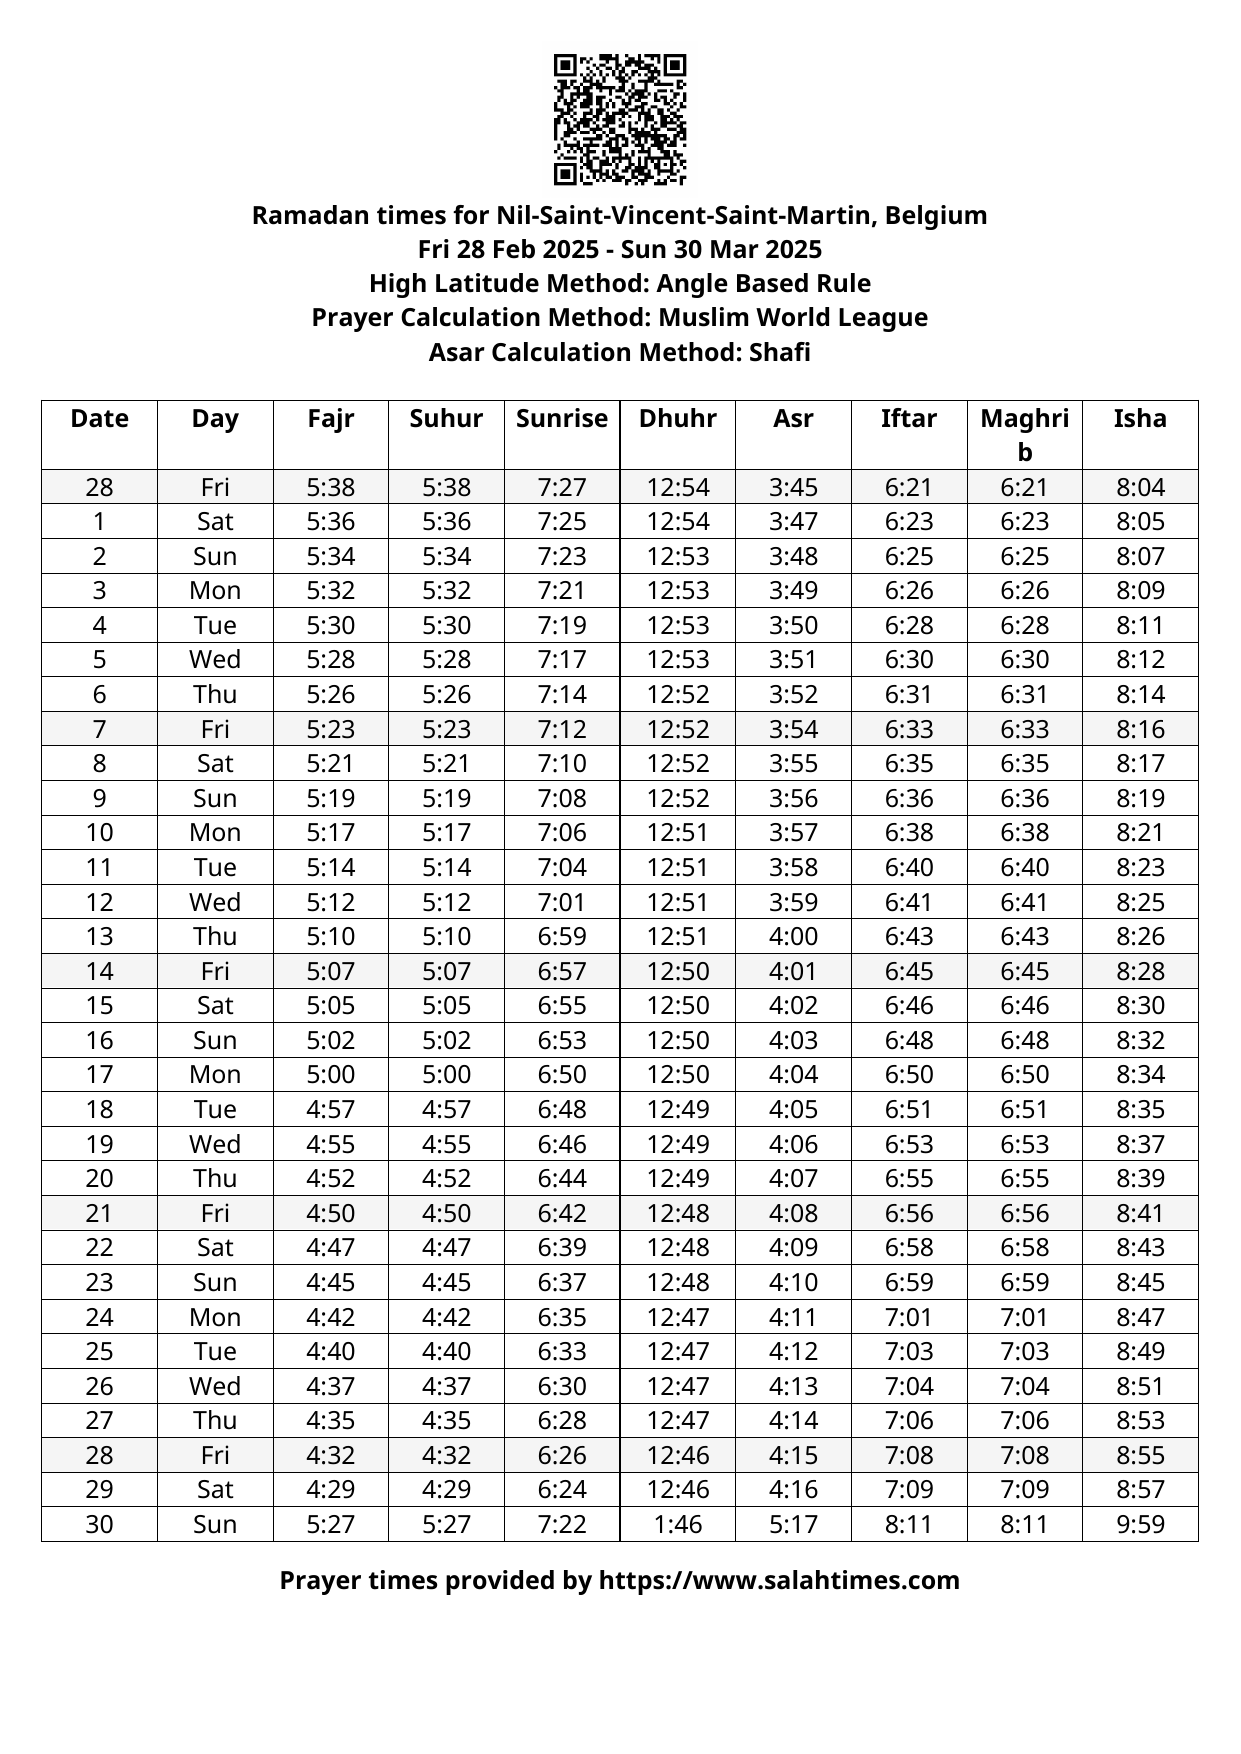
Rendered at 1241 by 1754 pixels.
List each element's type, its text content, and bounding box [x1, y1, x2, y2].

table_cell 12:52 [621, 677, 735, 711]
table_cell Mon [158, 1058, 273, 1091]
table_cell 12:47 [621, 1334, 735, 1368]
table_cell 6:31 [852, 677, 967, 711]
table_cell 5:36 [389, 504, 504, 538]
table_cell 7:06 [852, 1404, 967, 1437]
table_cell 3 [42, 574, 157, 607]
table_cell 12:53 [621, 539, 735, 572]
table_cell 4:52 [389, 1161, 504, 1195]
table_cell 3:59 [736, 885, 851, 918]
table_cell 8:37 [1083, 1127, 1198, 1160]
table_cell 7:03 [852, 1334, 967, 1368]
table_cell 6:51 [852, 1092, 967, 1126]
table_cell 5:30 [274, 608, 388, 642]
table_cell Fri [158, 954, 273, 987]
table_cell 4:09 [736, 1231, 851, 1264]
table_cell Thu [158, 1161, 273, 1195]
table_cell 6:40 [852, 850, 967, 884]
table_cell 8 [42, 746, 157, 780]
table_cell 28 [42, 470, 157, 503]
table_header Suhur [389, 401, 504, 469]
table_cell 8:55 [1083, 1438, 1198, 1472]
table_cell Sun [158, 1023, 273, 1057]
table_cell Thu [158, 677, 273, 711]
table_cell 6:58 [852, 1231, 967, 1264]
table_cell 8:21 [1083, 816, 1198, 849]
table_cell 8:25 [1083, 885, 1198, 918]
table_cell 4:47 [389, 1231, 504, 1264]
table_cell 28 [42, 1438, 157, 1472]
table_header Fajr [274, 401, 388, 469]
table_cell Sat [158, 1473, 273, 1506]
table_cell 8:51 [1083, 1369, 1198, 1402]
table_cell 6:38 [968, 816, 1082, 849]
table_cell 5:02 [274, 1023, 388, 1057]
table_cell 8:07 [1083, 539, 1198, 572]
table_cell Fri [158, 1196, 273, 1229]
table_cell 3:47 [736, 504, 851, 538]
table_cell 30 [42, 1507, 157, 1541]
table_cell 5:26 [389, 677, 504, 711]
table_cell 6:28 [852, 608, 967, 642]
table_cell 8:34 [1083, 1058, 1198, 1091]
table_cell 6:38 [852, 816, 967, 849]
table_cell 8:17 [1083, 746, 1198, 780]
table_cell 8:11 [852, 1507, 967, 1541]
table_cell 4 [42, 608, 157, 642]
table_cell 2 [42, 539, 157, 572]
table_cell 7:04 [968, 1369, 1082, 1402]
table_cell 3:54 [736, 712, 851, 745]
table_cell 3:48 [736, 539, 851, 572]
table_cell 8:41 [1083, 1196, 1198, 1229]
table_cell 12:49 [621, 1161, 735, 1195]
table_cell 4:50 [389, 1196, 504, 1229]
table_header Dhuhr [621, 401, 735, 469]
table_cell Thu [158, 1404, 273, 1437]
table_cell 12:48 [621, 1196, 735, 1229]
table_cell 8:30 [1083, 989, 1198, 1022]
table_cell 7:06 [505, 816, 619, 849]
table_cell 7:25 [505, 504, 619, 538]
table_cell 24 [42, 1300, 157, 1333]
table_cell 6:21 [968, 470, 1082, 503]
table_cell 6:28 [968, 608, 1082, 642]
table_cell 6:42 [505, 1196, 619, 1229]
table_cell 5 [42, 643, 157, 676]
table_cell 5:19 [389, 781, 504, 814]
table_cell 12:53 [621, 608, 735, 642]
table_cell 4:13 [736, 1369, 851, 1402]
table_cell 7:12 [505, 712, 619, 745]
table_cell 15 [42, 989, 157, 1022]
table_cell Tue [158, 850, 273, 884]
table_cell 6:33 [968, 712, 1082, 745]
table_cell 12:51 [621, 816, 735, 849]
table_cell 14 [42, 954, 157, 987]
table_cell 6:59 [505, 919, 619, 953]
table_cell 7:04 [852, 1369, 967, 1402]
table_cell 6:55 [852, 1161, 967, 1195]
table_cell 8:47 [1083, 1300, 1198, 1333]
table_cell 12:49 [621, 1127, 735, 1160]
table_cell 7:21 [505, 574, 619, 607]
table_cell 5:05 [389, 989, 504, 1022]
table_cell 8:12 [1083, 643, 1198, 676]
table_cell Wed [158, 643, 273, 676]
table_cell 5:23 [389, 712, 504, 745]
table_cell 5:28 [274, 643, 388, 676]
table_cell 6:53 [968, 1127, 1082, 1160]
table_cell Tue [158, 1092, 273, 1126]
table_cell 3:57 [736, 816, 851, 849]
table_cell 17 [42, 1058, 157, 1091]
table_cell 6:23 [968, 504, 1082, 538]
table_cell 11 [42, 850, 157, 884]
table_cell 5:38 [389, 470, 504, 503]
table_cell 4:11 [736, 1300, 851, 1333]
table_cell 8:35 [1083, 1092, 1198, 1126]
table_cell 5:21 [274, 746, 388, 780]
text Prayer Calculation Method: Muslim World League [42, 300, 1198, 334]
table_cell 4:16 [736, 1473, 851, 1506]
table_cell 12:52 [621, 781, 735, 814]
table_cell 4:04 [736, 1058, 851, 1091]
table_cell 4:57 [389, 1092, 504, 1126]
table_cell 4:40 [389, 1334, 504, 1368]
table_cell 12:51 [621, 885, 735, 918]
table_cell 3:51 [736, 643, 851, 676]
table_cell 6:48 [968, 1023, 1082, 1057]
table_cell 6:33 [852, 712, 967, 745]
table_cell 12:51 [621, 919, 735, 953]
table_cell 4:00 [736, 919, 851, 953]
table_cell Mon [158, 816, 273, 849]
table_cell 12:46 [621, 1473, 735, 1506]
table_cell 5:26 [274, 677, 388, 711]
table_cell 7:22 [505, 1507, 619, 1541]
table_cell 8:11 [1083, 608, 1198, 642]
table_cell 6:36 [852, 781, 967, 814]
table_cell Sat [158, 1231, 273, 1264]
table_cell 8:57 [1083, 1473, 1198, 1506]
table_cell Fri [158, 470, 273, 503]
table_cell 5:30 [389, 608, 504, 642]
table_cell 4:01 [736, 954, 851, 987]
text High Latitude Method: Angle Based Rule [42, 266, 1198, 300]
table_cell 3:49 [736, 574, 851, 607]
table_cell 12:53 [621, 643, 735, 676]
table_cell 7:10 [505, 746, 619, 780]
table_cell 4:06 [736, 1127, 851, 1160]
table_cell 6:46 [852, 989, 967, 1022]
table_cell 4:02 [736, 989, 851, 1022]
table_cell 4:45 [389, 1265, 504, 1299]
table_cell 29 [42, 1473, 157, 1506]
table_cell 6:57 [505, 954, 619, 987]
table_cell 3:58 [736, 850, 851, 884]
table_cell 6:25 [968, 539, 1082, 572]
table_cell 10 [42, 816, 157, 849]
table_cell 5:05 [274, 989, 388, 1022]
table_cell 5:12 [274, 885, 388, 918]
table_cell 9 [42, 781, 157, 814]
table_cell 6:43 [852, 919, 967, 953]
table_cell 6:30 [968, 643, 1082, 676]
table_cell 12:54 [621, 470, 735, 503]
table_cell 6:21 [852, 470, 967, 503]
table_cell 5:34 [274, 539, 388, 572]
table_cell 1 [42, 504, 157, 538]
table_cell Sun [158, 539, 273, 572]
table_cell 8:28 [1083, 954, 1198, 987]
table_cell 4:29 [389, 1473, 504, 1506]
table_cell 5:17 [736, 1507, 851, 1541]
table_cell 6:37 [505, 1265, 619, 1299]
table_cell 8:45 [1083, 1265, 1198, 1299]
table_cell 6:58 [968, 1231, 1082, 1264]
table_cell 6:55 [505, 989, 619, 1022]
table_cell 4:10 [736, 1265, 851, 1299]
table_cell 8:43 [1083, 1231, 1198, 1264]
table_cell 12:54 [621, 504, 735, 538]
table_cell 4:35 [274, 1404, 388, 1437]
table_cell 6:41 [968, 885, 1082, 918]
table_cell 6:46 [968, 989, 1082, 1022]
table_cell 26 [42, 1369, 157, 1402]
table_cell 4:35 [389, 1404, 504, 1437]
table_cell 5:34 [389, 539, 504, 572]
table_cell 8:09 [1083, 574, 1198, 607]
table_cell 4:47 [274, 1231, 388, 1264]
table_cell Wed [158, 885, 273, 918]
table_cell 6:26 [968, 574, 1082, 607]
table_cell Fri [158, 712, 273, 745]
table_cell 6:56 [968, 1196, 1082, 1229]
table_cell 8:19 [1083, 781, 1198, 814]
table_cell 7:14 [505, 677, 619, 711]
table_cell Mon [158, 1300, 273, 1333]
table_cell 18 [42, 1092, 157, 1126]
table_cell 5:17 [389, 816, 504, 849]
text Asar Calculation Method: Shafi [42, 334, 1198, 368]
table_cell 5:27 [389, 1507, 504, 1541]
table_cell 5:07 [389, 954, 504, 987]
table_cell 6:30 [852, 643, 967, 676]
table_cell 5:00 [389, 1058, 504, 1091]
table_cell 4:37 [389, 1369, 504, 1402]
table_cell 6:28 [505, 1404, 619, 1437]
table_cell 6:26 [505, 1438, 619, 1472]
table_cell 8:23 [1083, 850, 1198, 884]
table_cell 6:43 [968, 919, 1082, 953]
table_cell 4:50 [274, 1196, 388, 1229]
table_header Isha [1083, 401, 1198, 469]
table_cell 8:14 [1083, 677, 1198, 711]
table_cell Sun [158, 1507, 273, 1541]
picture [542, 41, 699, 198]
table_cell 5:27 [274, 1507, 388, 1541]
table_header Maghrib [968, 401, 1082, 469]
table_cell 6:50 [852, 1058, 967, 1091]
table_cell 6:59 [852, 1265, 967, 1299]
table_cell 5:10 [389, 919, 504, 953]
table_cell 7:04 [505, 850, 619, 884]
table_cell 6:35 [505, 1300, 619, 1333]
table_cell 4:15 [736, 1438, 851, 1472]
table_cell 3:45 [736, 470, 851, 503]
table_header Date [42, 401, 157, 469]
table_cell 8:39 [1083, 1161, 1198, 1195]
table_cell 5:32 [274, 574, 388, 607]
table_cell 6:40 [968, 850, 1082, 884]
table_cell 12:50 [621, 1023, 735, 1057]
table_cell 6:56 [852, 1196, 967, 1229]
table_cell Mon [158, 574, 273, 607]
table_header Sunrise [505, 401, 619, 469]
table_cell 6:25 [852, 539, 967, 572]
table_cell 12:48 [621, 1231, 735, 1264]
table_cell 6:55 [968, 1161, 1082, 1195]
table_cell 7:08 [968, 1438, 1082, 1472]
table_cell Fri [158, 1438, 273, 1472]
table_cell 5:23 [274, 712, 388, 745]
table_cell 3:52 [736, 677, 851, 711]
table_cell 6 [42, 677, 157, 711]
table_cell 4:55 [389, 1127, 504, 1160]
table_cell 8:16 [1083, 712, 1198, 745]
table_cell 12 [42, 885, 157, 918]
table_cell 12:48 [621, 1265, 735, 1299]
table_cell 6:59 [968, 1265, 1082, 1299]
table_cell Wed [158, 1127, 273, 1160]
table_cell 6:53 [505, 1023, 619, 1057]
table_cell 23 [42, 1265, 157, 1299]
table_cell 16 [42, 1023, 157, 1057]
table_cell 5:21 [389, 746, 504, 780]
table_cell 4:05 [736, 1092, 851, 1126]
table_cell 6:36 [968, 781, 1082, 814]
table_cell 7:23 [505, 539, 619, 572]
table_cell 5:36 [274, 504, 388, 538]
table_cell 6:30 [505, 1369, 619, 1402]
table_cell 6:26 [852, 574, 967, 607]
table_cell 6:50 [505, 1058, 619, 1091]
table_cell 4:57 [274, 1092, 388, 1126]
table_cell 4:07 [736, 1161, 851, 1195]
table_cell 4:52 [274, 1161, 388, 1195]
table_cell Sun [158, 1265, 273, 1299]
table_cell Sun [158, 781, 273, 814]
table_cell 12:50 [621, 1058, 735, 1091]
table_cell 12:50 [621, 954, 735, 987]
table_cell Thu [158, 919, 273, 953]
table_header Iftar [852, 401, 967, 469]
table_cell 4:32 [274, 1438, 388, 1472]
table_cell Wed [158, 1369, 273, 1402]
table_cell 3:50 [736, 608, 851, 642]
table_cell 6:35 [852, 746, 967, 780]
table_cell 5:32 [389, 574, 504, 607]
table_cell 12:51 [621, 850, 735, 884]
table_cell 7:08 [505, 781, 619, 814]
table_cell 6:44 [505, 1161, 619, 1195]
table_cell 12:49 [621, 1092, 735, 1126]
table_cell 6:39 [505, 1231, 619, 1264]
table_cell 3:56 [736, 781, 851, 814]
table_cell 6:45 [852, 954, 967, 987]
table_cell 5:02 [389, 1023, 504, 1057]
table_cell 4:42 [274, 1300, 388, 1333]
table_cell 6:35 [968, 746, 1082, 780]
table_cell 6:31 [968, 677, 1082, 711]
table_cell 7:09 [968, 1473, 1082, 1506]
table_cell 5:28 [389, 643, 504, 676]
table_cell 6:48 [852, 1023, 967, 1057]
table_cell 12:50 [621, 989, 735, 1022]
text Fri 28 Feb 2025 - Sun 30 Mar 2025 [42, 232, 1198, 266]
table_cell 21 [42, 1196, 157, 1229]
table_cell 7:01 [968, 1300, 1082, 1333]
table_cell 5:07 [274, 954, 388, 987]
table_cell 7:27 [505, 470, 619, 503]
table_cell 4:32 [389, 1438, 504, 1472]
table_cell 22 [42, 1231, 157, 1264]
table_cell 4:08 [736, 1196, 851, 1229]
table_cell 7:01 [505, 885, 619, 918]
table_cell 4:14 [736, 1404, 851, 1437]
table_cell 3:55 [736, 746, 851, 780]
table_cell 19 [42, 1127, 157, 1160]
table_cell 1:46 [621, 1507, 735, 1541]
table_cell 6:23 [852, 504, 967, 538]
table_cell 27 [42, 1404, 157, 1437]
table_cell 6:50 [968, 1058, 1082, 1091]
table_cell Sat [158, 989, 273, 1022]
table_cell 5:12 [389, 885, 504, 918]
table_cell 9:59 [1083, 1507, 1198, 1541]
table_cell 6:46 [505, 1127, 619, 1160]
table_cell 6:53 [852, 1127, 967, 1160]
table_cell Sat [158, 746, 273, 780]
table_cell 13 [42, 919, 157, 953]
table_cell Tue [158, 608, 273, 642]
table_cell 8:26 [1083, 919, 1198, 953]
table_cell 12:46 [621, 1438, 735, 1472]
table_cell 5:19 [274, 781, 388, 814]
table_cell 6:45 [968, 954, 1082, 987]
table_cell 4:29 [274, 1473, 388, 1506]
table_cell 6:48 [505, 1092, 619, 1126]
table_cell 7 [42, 712, 157, 745]
table_cell 8:32 [1083, 1023, 1198, 1057]
table_cell 12:53 [621, 574, 735, 607]
table_cell 5:14 [274, 850, 388, 884]
table_cell 7:03 [968, 1334, 1082, 1368]
table_cell Sat [158, 504, 273, 538]
table_cell 4:40 [274, 1334, 388, 1368]
table_cell 6:24 [505, 1473, 619, 1506]
text Prayer times provided by https://www.salahtimes.com [42, 1563, 1198, 1597]
table_cell 7:06 [968, 1404, 1082, 1437]
table_cell 20 [42, 1161, 157, 1195]
table_cell 5:14 [389, 850, 504, 884]
table_header Asr [736, 401, 851, 469]
table_cell 8:49 [1083, 1334, 1198, 1368]
table_cell 7:19 [505, 608, 619, 642]
table_cell Tue [158, 1334, 273, 1368]
table_cell 7:01 [852, 1300, 967, 1333]
table_cell 4:55 [274, 1127, 388, 1160]
table_cell 7:17 [505, 643, 619, 676]
table_cell 6:51 [968, 1092, 1082, 1126]
table_cell 5:00 [274, 1058, 388, 1091]
table_cell 4:42 [389, 1300, 504, 1333]
table_cell 6:33 [505, 1334, 619, 1368]
table_cell 8:05 [1083, 504, 1198, 538]
table_cell 12:47 [621, 1300, 735, 1333]
table_cell 5:38 [274, 470, 388, 503]
table_cell 12:52 [621, 712, 735, 745]
table_cell 12:47 [621, 1369, 735, 1402]
table_cell 6:41 [852, 885, 967, 918]
table_cell 4:03 [736, 1023, 851, 1057]
table_cell 7:08 [852, 1438, 967, 1472]
table_cell 4:37 [274, 1369, 388, 1402]
table_cell 12:47 [621, 1404, 735, 1437]
table_cell 25 [42, 1334, 157, 1368]
table_cell 4:12 [736, 1334, 851, 1368]
table_cell 4:45 [274, 1265, 388, 1299]
table_cell 8:04 [1083, 470, 1198, 503]
table_cell 8:53 [1083, 1404, 1198, 1437]
table_cell 5:17 [274, 816, 388, 849]
table_cell 8:11 [968, 1507, 1082, 1541]
text Ramadan times for Nil-Saint-Vincent-Saint-Martin, Belgium [42, 198, 1198, 232]
table_cell 12:52 [621, 746, 735, 780]
table_cell 7:09 [852, 1473, 967, 1506]
table_cell 5:10 [274, 919, 388, 953]
table_header Day [158, 401, 273, 469]
